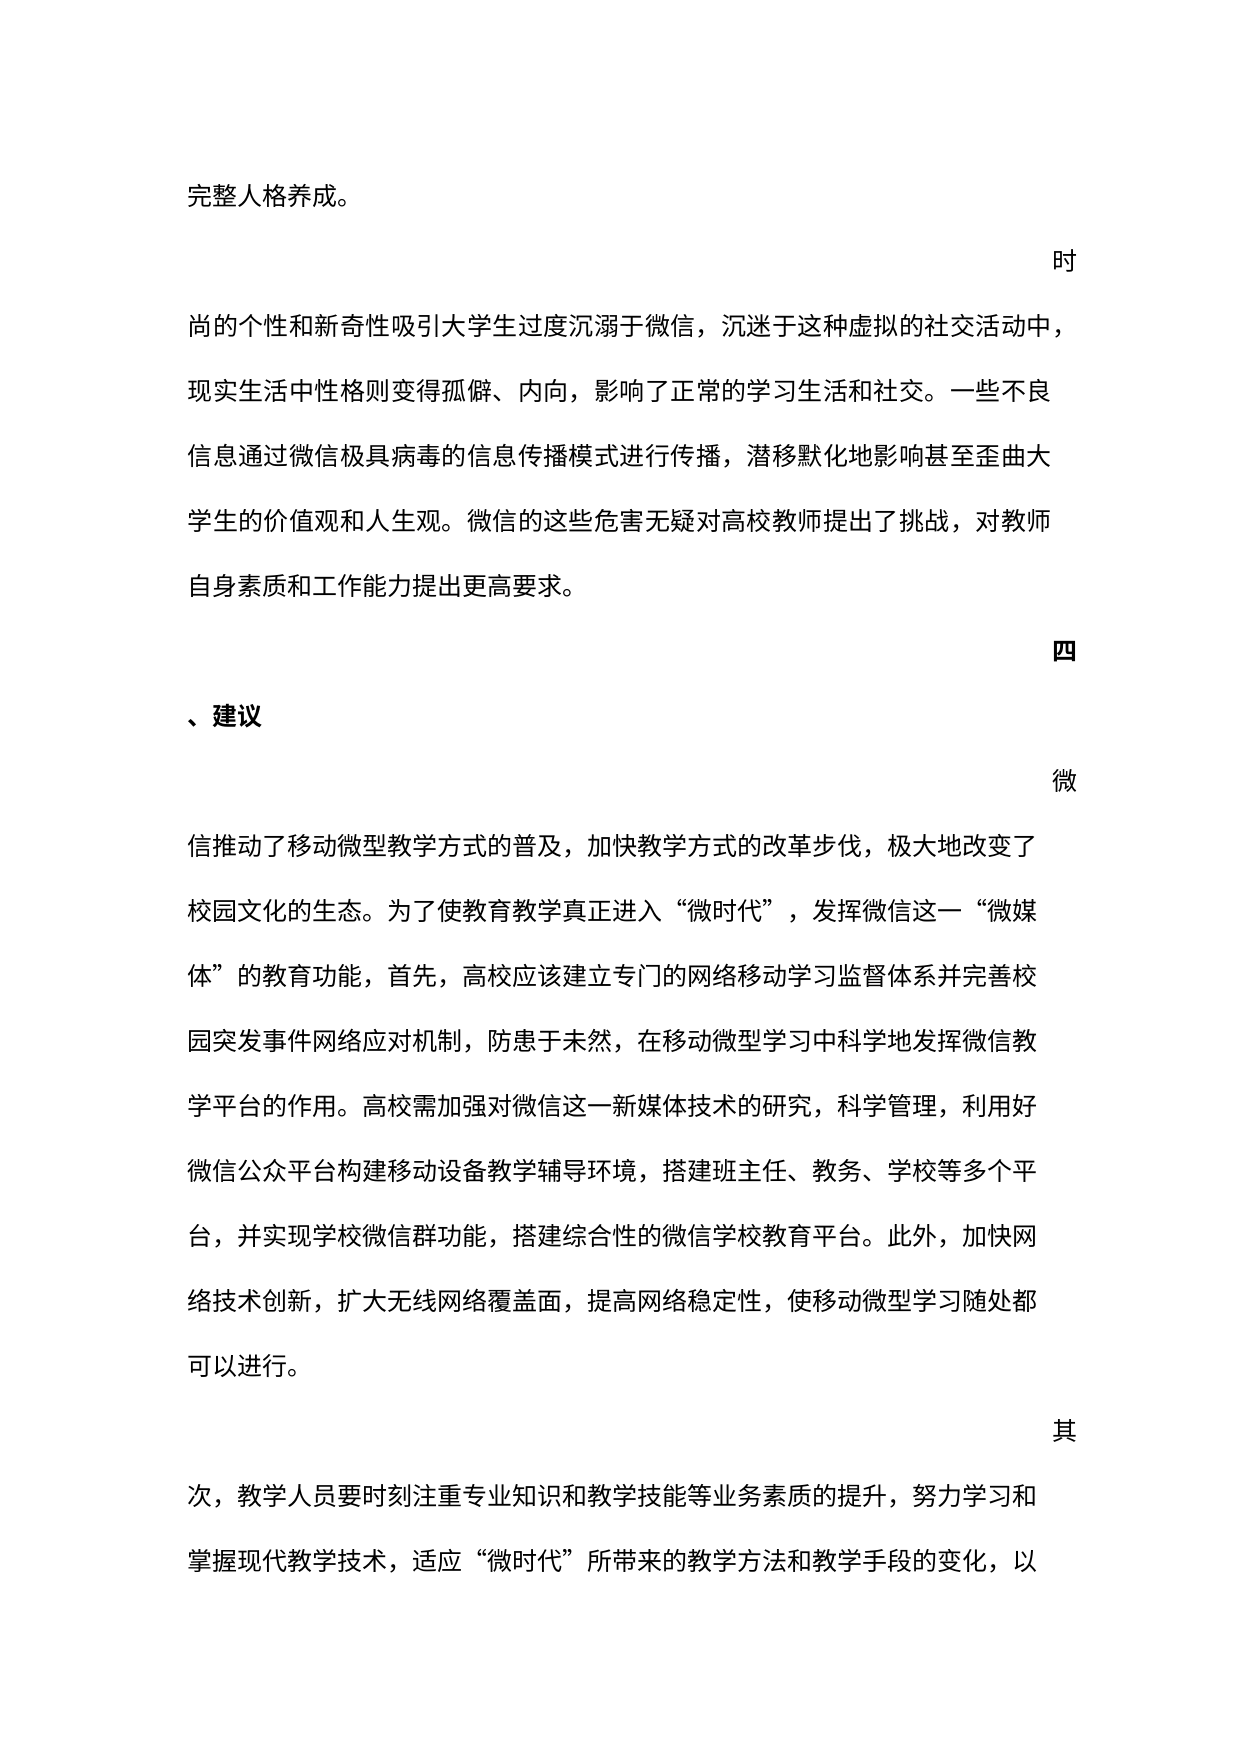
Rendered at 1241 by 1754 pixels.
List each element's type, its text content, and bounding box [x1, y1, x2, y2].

text 四、建议 [187, 617, 1053, 747]
text 微信推动了移动微型教学方式的普及，加快教学方式的改革步伐，极大地改变了校园文化的生态。为了使教育教学真正进入“微时代”，发挥微信这一“微媒体”的教育功能，首先，高校应该建立专门的网络移动学习监督体系并完善校园突发事件网络应对机制，防患于未然，在移动微型学习中科学地发挥微信教学平台的作用。高校需加强对微信这一新媒体技术的研究，科学管理，利用好微信公众平台构建移动设备教学辅导环境，搭建班主任、教务、学校等多个平台，并实现学校微信群功能，搭建综合性的微信学校教育平台。此外，加快网络技术创新，扩大无线网络覆盖面，提高网络稳定性，使移动微型学习随处都可以进行。 [187, 747, 1053, 1397]
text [187, 162, 1053, 227]
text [187, 1397, 1053, 1592]
text 时尚的个性和新奇性吸引大学生过度沉溺于微信，沉迷于这种虚拟的社交活动中，现实生活中性格则变得孤僻、内向，影响了正常的学习生活和社交。一些不良信息通过微信极具病毒的信息传播模式进行传播，潜移默化地影响甚至歪曲大学生的价值观和人生观。微信的这些危害无疑对高校教师提出了挑战，对教师自身素质和工作能力提出更高要求。 [187, 227, 1053, 617]
